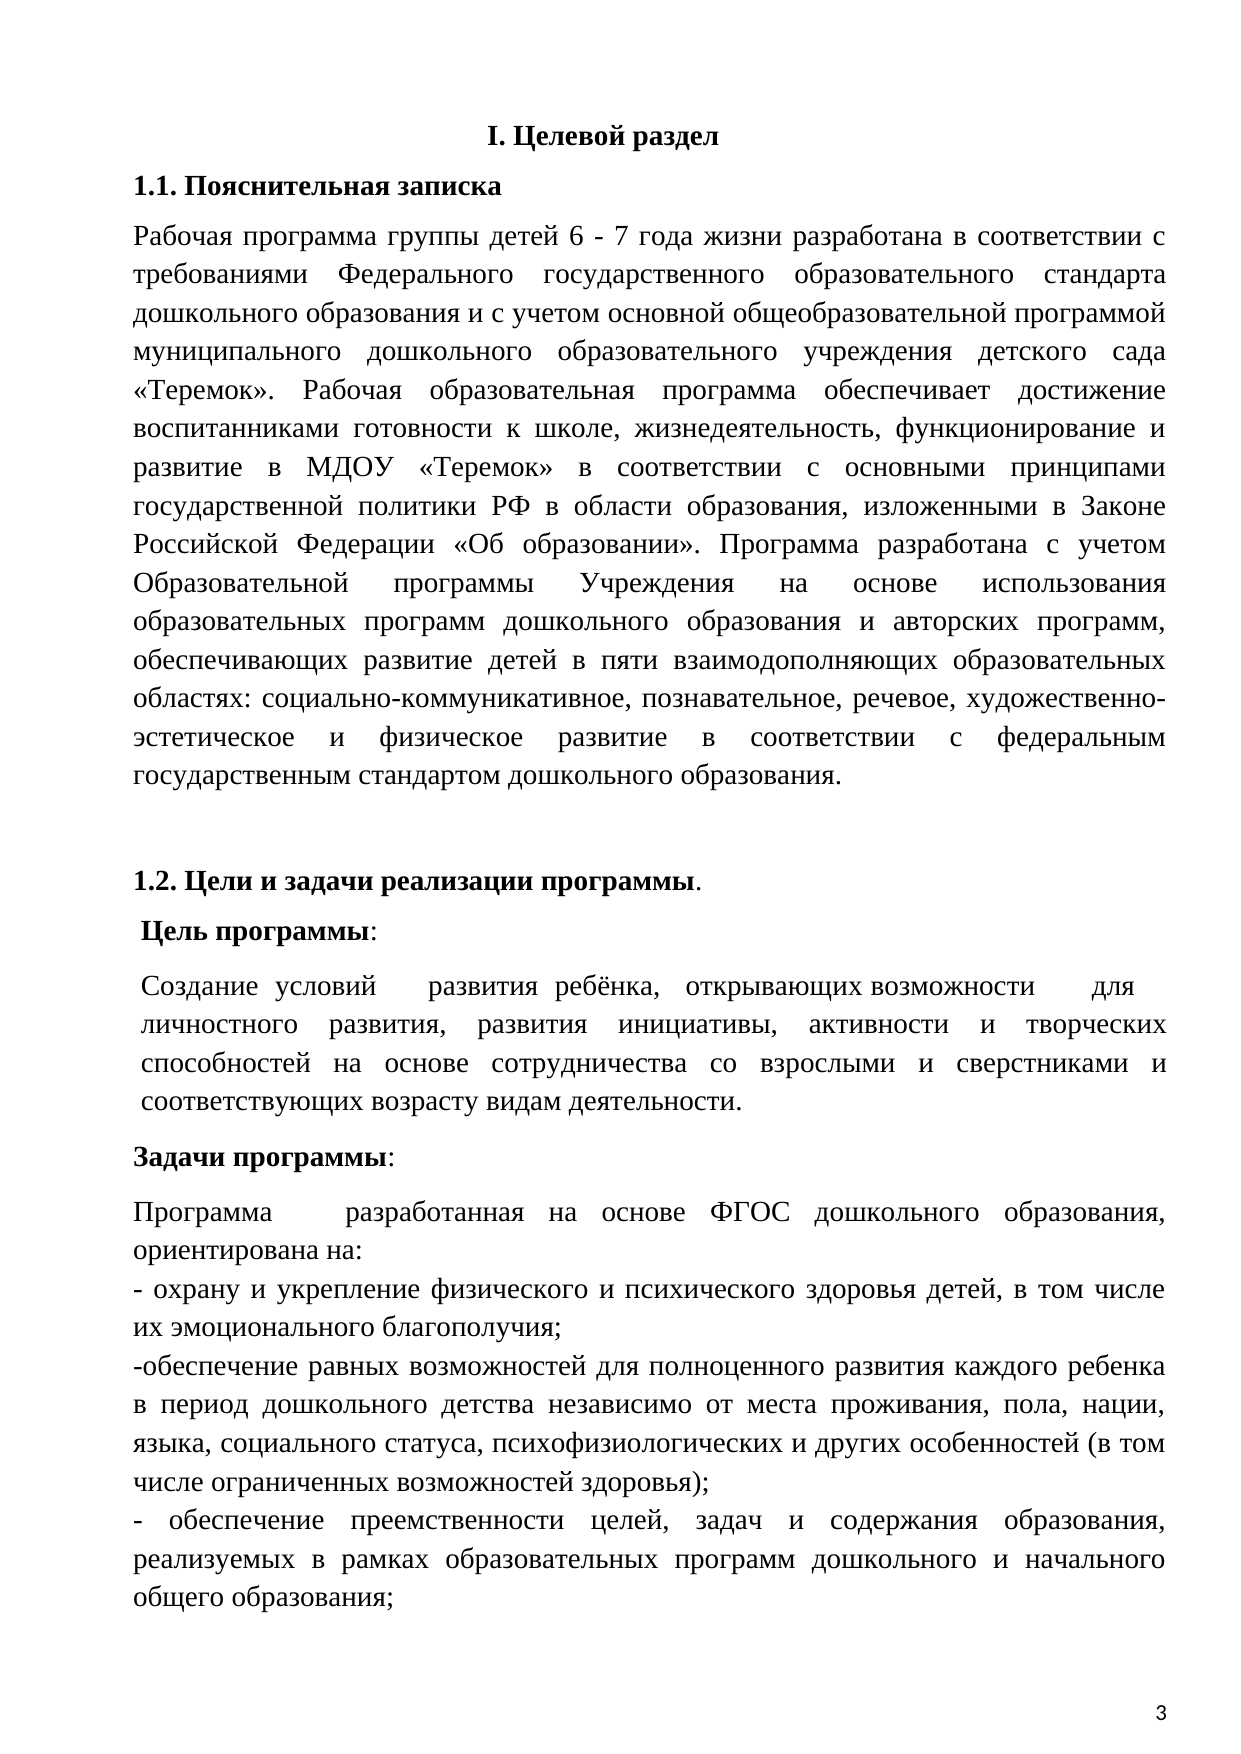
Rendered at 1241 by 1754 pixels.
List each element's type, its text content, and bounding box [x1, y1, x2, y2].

text Цель программы: [141, 913, 1167, 946]
text 1.2. Цели и задачи реализации программы. [133, 863, 896, 896]
text -обеспечение равных возможностей для полноценного развития каждого ребенка в период дошкольного детства независимо от места проживания, пола, нации, языка, социального статуса, психофизиологических и других особенностей (в том числе ограниченных возможностей здоровья); [133, 1348, 1167, 1497]
text Рабочая программа группы детей 6 - 7 года жизни разработана в соответствии с требованиями Федерального государственного образовательного стандарта дошкольного образования и с учетом основной общеобразовательной программой муниципального дошкольного образовательного учреждения детского сада «Теремок». Рабочая образовательная программа обеспечивает достижение воспитанниками готовности к школе, жизнедеятельность, функционирование и развитие в МДОУ «Теремок» в соответствии с основными принципами государственной политики РФ в области образования, изложенными в Законе Российской Федерации «Об образовании». Программа разработана с учетом Образовательной программы Учреждения на основе использования образовательных программ дошкольного образования и авторских программ, обеспечивающих развитие детей в пяти взаимодополняющих образовательных областях: социально-коммуникативное, познавательное, речевое, художественно-эстетическое и физическое развитие в соответствии с федеральным государственным стандартом дошкольного образования. [133, 218, 1167, 791]
text Создание условий развития ребёнка, открывающих возможности для личностного развития, развития инициативы, активности и творческих способностей на основе сотрудничества со взрослыми и сверстниками и соответствующих возрасту видам деятельности. [141, 968, 1167, 1117]
text Задачи программы: [133, 1139, 1167, 1172]
text 1.1. Пояснительная записка [133, 168, 864, 201]
text - охрану и укрепление физического и психического здоровья детей, в том числе их эмоционального благополучия; [133, 1271, 1167, 1343]
text І. Целевой раздел [133, 118, 864, 152]
text Программа разработанная на основе ФГОС дошкольного образования, ориентирована на: [133, 1194, 1167, 1266]
text - обеспечение преемственности целей, задач и содержания образования, реализуемых в рамках образовательных программ дошкольного и начального общего образования; [133, 1502, 1167, 1613]
